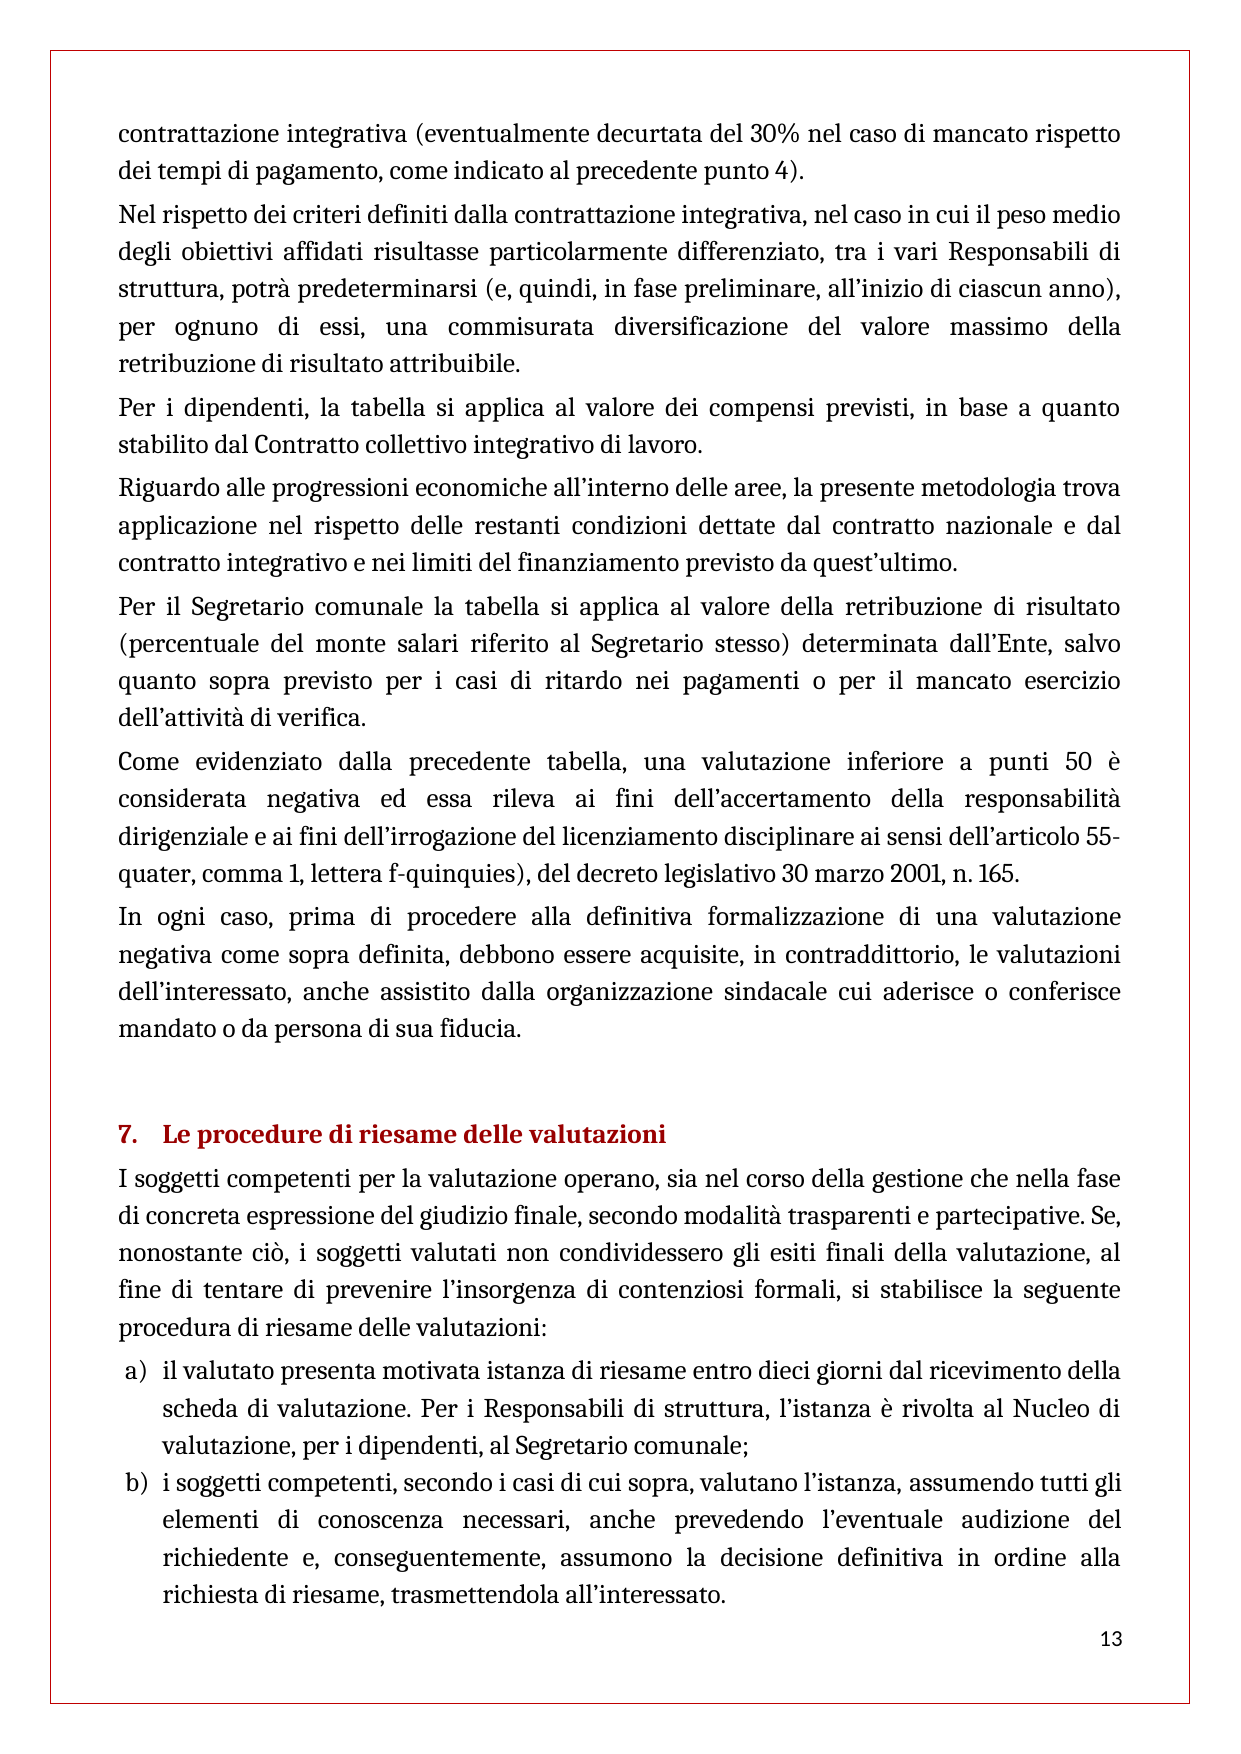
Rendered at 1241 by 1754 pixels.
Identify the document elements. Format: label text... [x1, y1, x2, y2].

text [118, 118, 1122, 186]
text Per il Segretario comunale la tabella si applica al valore della retribuzione di risultato (percentuale del monte salari riferito al Segretario stesso) determinata dall’Ente, salvo quanto sopra previsto per i casi di ritardo nei pagamenti o per il mancato esercizio dell’attività di verifica. [118, 591, 1122, 733]
text Nel rispetto dei criteri definiti dalla contrattazione integrativa, nel caso in cui il peso medio degli obiettivi affidati risultasse particolarmente differenziato, tra i vari Responsabili di struttura, potrà predeterminarsi (e, quindi, in fase preliminare, all’inizio di ciascun anno), per ognuno di essi, una commisurata diversificazione del valore massimo della retribuzione di risultato attribuibile. [118, 199, 1122, 379]
subtitle Le procedure di riesame delle valutazioni [118, 1119, 1122, 1150]
text Per i dipendenti, la tabella si applica al valore dei compensi previsti, in base a quanto stabilito dal Contratto collettivo integrativo di lavoro. [118, 392, 1122, 460]
list il valutato presenta motivata istanza di riesame entro dieci giorni dal ricevimento della scheda di valutazione. Per i Responsabili di struttura, l’istanza è rivolta al Nucleo di valutazione, per i dipendenti, al Segretario comunale; [125, 1355, 1122, 1461]
text Riguardo alle progressioni economiche all’interno delle aree, la presente metodologia trova applicazione nel rispetto delle restanti condizioni dettate dal contratto nazionale e dal contratto integrativo e nei limiti del finanziamento previsto da quest’ultimo. [118, 472, 1122, 578]
text Come evidenziato dalla precedente tabella, una valutazione inferiore a punti 50 è considerata negativa ed essa rileva ai fini dell’accertamento della responsabilità dirigenziale e ai fini dell’irrogazione del licenziamento disciplinare ai sensi dell’articolo 55-quater, comma 1, lettera f-quinquies), del decreto legislativo 30 marzo 2001, n. 165. [118, 746, 1122, 889]
list i soggetti competenti, secondo i casi di cui sopra, valutano l’istanza, assumendo tutti gli elementi di conoscenza necessari, anche prevedendo l’eventuale audizione del richiedente e, conseguentemente, assumono la decisione definitiva in ordine alla richiesta di riesame, trasmettendola all’interessato. [125, 1467, 1122, 1610]
text In ogni caso, prima di procedere alla definitiva formalizzazione di una valutazione negativa come sopra definita, debbono essere acquisite, in contraddittorio, le valutazioni dell’interessato, anche assistito dalla organizzazione sindacale cui aderisce o conferisce mandato o da persona di sua fiducia. [118, 901, 1122, 1044]
text I soggetti competenti per la valutazione operano, sia nel corso della gestione che nella fase di concreta espressione del giudizio finale, secondo modalità trasparenti e partecipative. Se, nonostante ciò, i soggetti valutati non condividessero gli esiti finali della valutazione, al fine di tentare di prevenire l’insorgenza di contenziosi formali, si stabilisce la seguente procedura di riesame delle valutazioni: [118, 1163, 1122, 1343]
